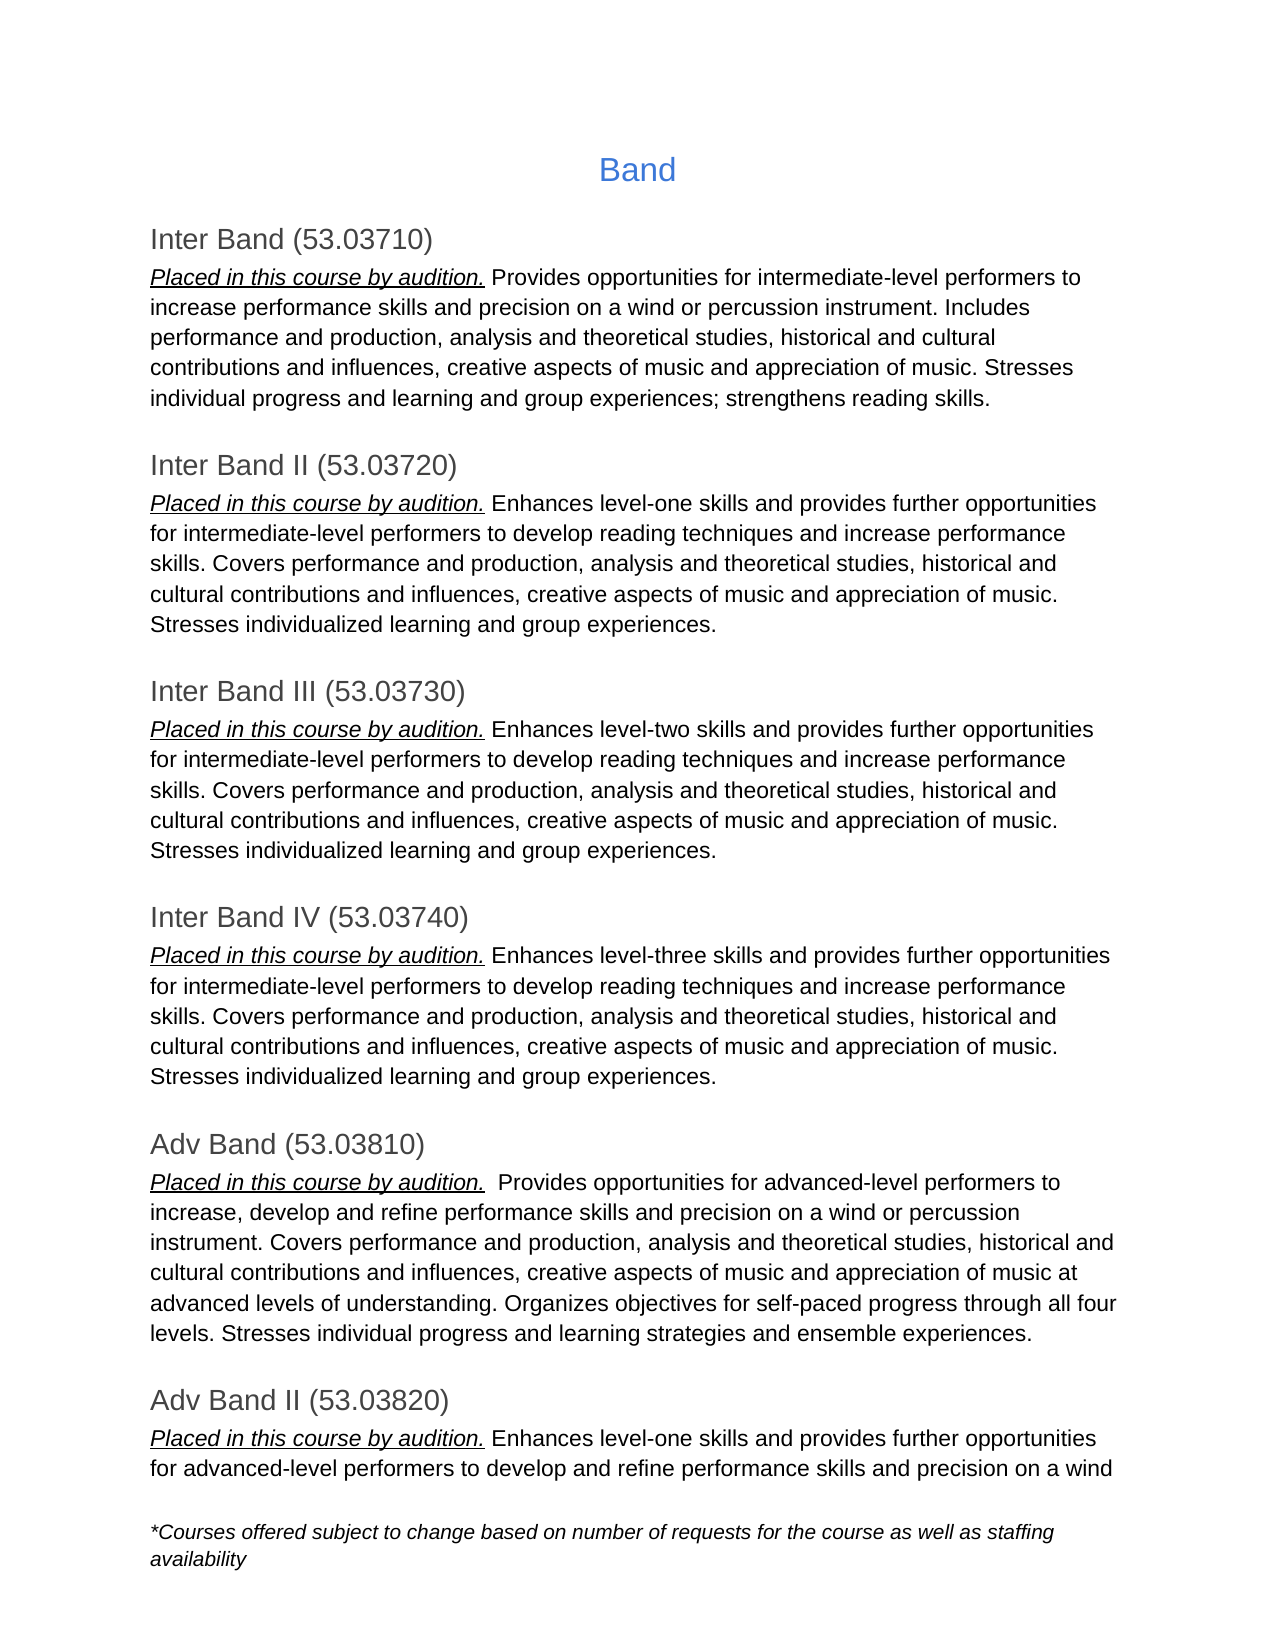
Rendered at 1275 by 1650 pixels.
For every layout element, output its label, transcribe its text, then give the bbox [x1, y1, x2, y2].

text Placed in this course by audition. Enhances level-one skills and provides further opportunities for intermediate-level performers to develop reading techniques and increase performance skills. Covers performance and production, analysis and theoretical studies, historical and cultural contributions and influences, creative aspects of music and appreciation of music. Stresses individualized learning and group experiences. [150, 490, 1125, 637]
subtitle Inter Band (53.03710) [150, 222, 1125, 255]
text Placed in this course by audition. Enhances level-two skills and provides further opportunities for intermediate-level performers to develop reading techniques and increase performance skills. Covers performance and production, analysis and theoretical studies, historical and cultural contributions and influences, creative aspects of music and appreciation of music. Stresses individualized learning and group experiences. [150, 716, 1125, 863]
text Placed in this course by audition. Provides opportunities for advanced-level performers to increase, develop and refine performance skills and precision on a wind or percussion instrument. Covers performance and production, analysis and theoretical studies, historical and cultural contributions and influences, creative aspects of music and appreciation of music at advanced levels of understanding. Organizes objectives for self-paced progress through all four levels. Stresses individual progress and learning strategies and ensemble experiences. [150, 1169, 1125, 1346]
subtitle Inter Band III (53.03730) [150, 674, 1125, 708]
subtitle Inter Band II (53.03720) [150, 448, 1125, 482]
subtitle Adv Band II (53.03820) [150, 1383, 1125, 1417]
subtitle Inter Band IV (53.03740) [150, 901, 1125, 934]
subtitle Band [150, 150, 1125, 188]
text Placed in this course by audition. Provides opportunities for intermediate-level performers to increase performance skills and precision on a wind or percussion instrument. Includes performance and production, analysis and theoretical studies, historical and cultural contributions and influences, creative aspects of music and appreciation of music. Stresses individual progress and learning and group experiences; strengthens reading skills. [150, 264, 1125, 411]
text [150, 1425, 1125, 1482]
subtitle Adv Band (53.03810) [150, 1127, 1125, 1160]
text Placed in this course by audition. Enhances level-three skills and provides further opportunities for intermediate-level performers to develop reading techniques and increase performance skills. Covers performance and production, analysis and theoretical studies, historical and cultural contributions and influences, creative aspects of music and appreciation of music. Stresses individualized learning and group experiences. [150, 942, 1125, 1089]
